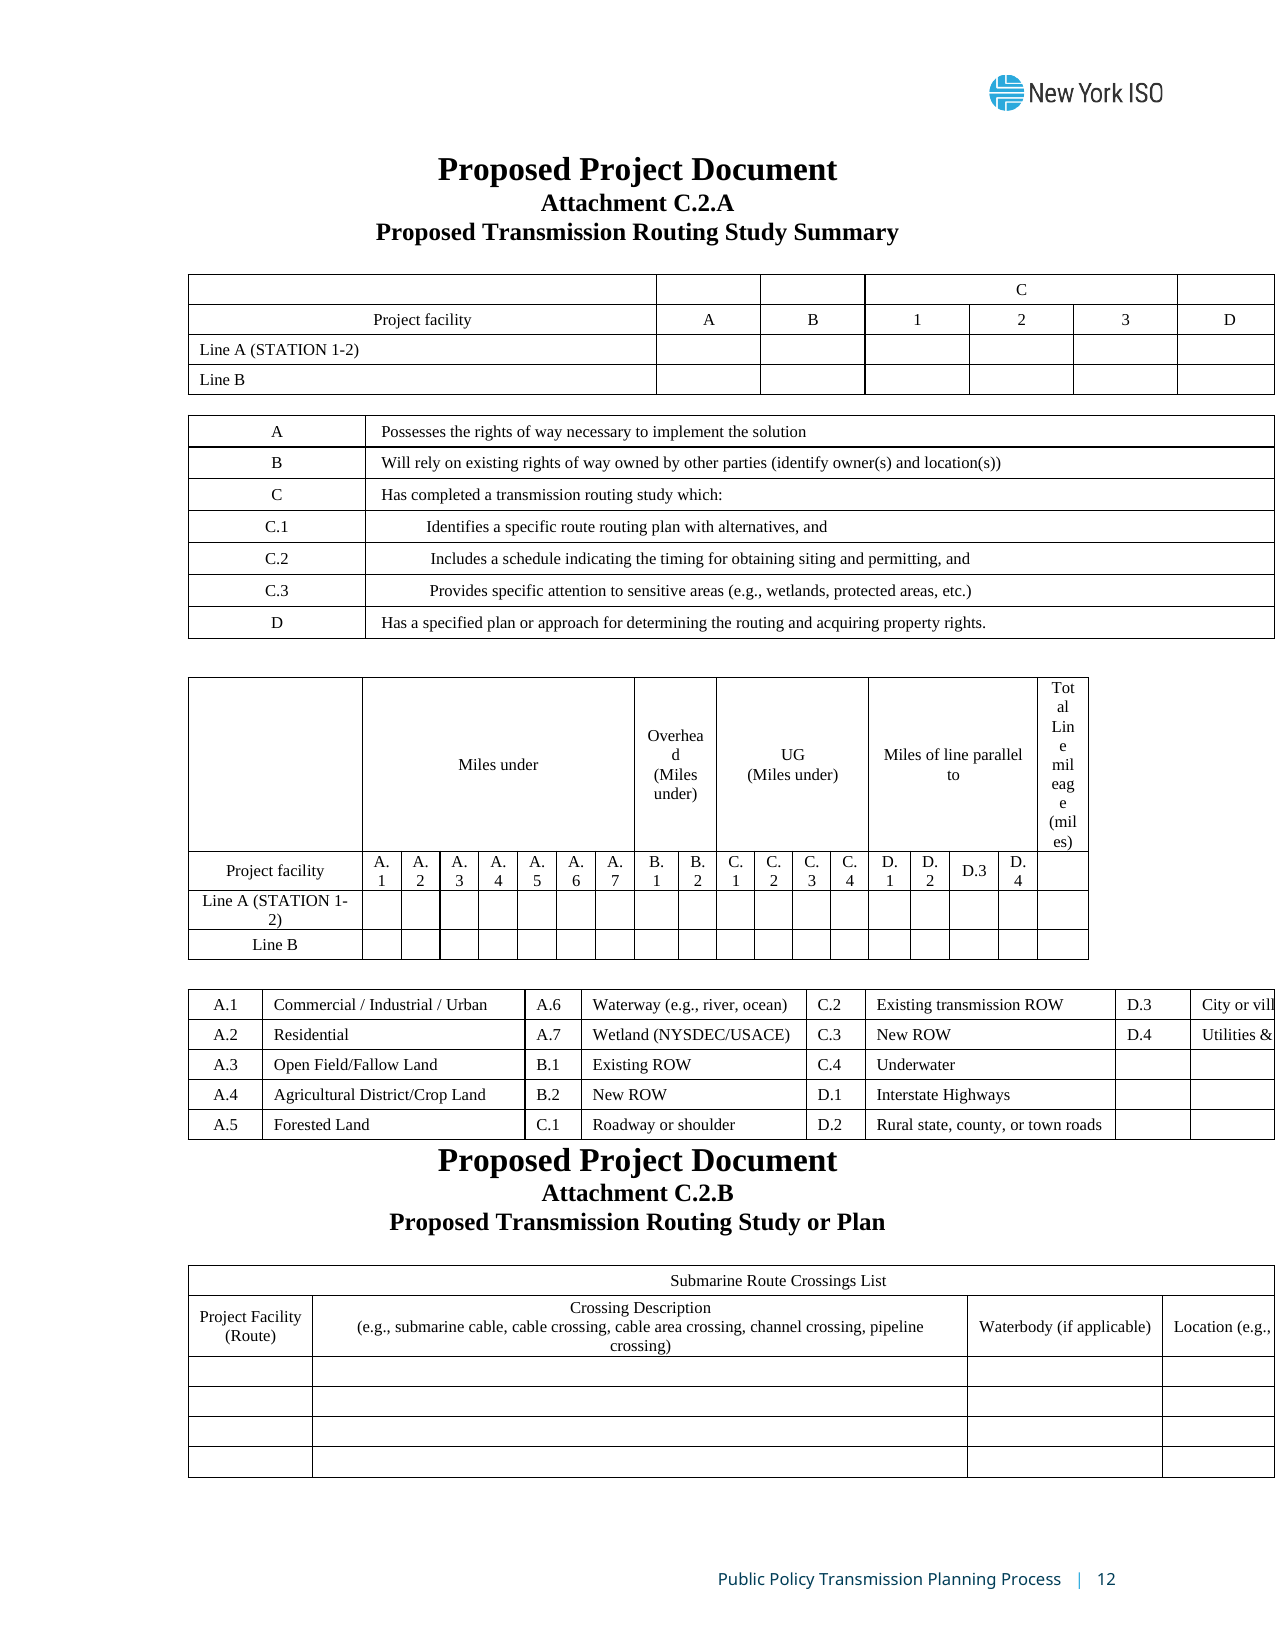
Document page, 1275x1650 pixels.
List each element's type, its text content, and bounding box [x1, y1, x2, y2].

table_header Possesses the rights of way necessary to implement the solution [366, 416, 1274, 446]
table_cell [717, 930, 754, 959]
table_cell C.2 [189, 543, 365, 574]
table_header [1178, 275, 1274, 304]
table_cell [1038, 891, 1088, 929]
table_cell [968, 1357, 1162, 1386]
table_cell Waterbody (if applicable) [968, 1296, 1162, 1356]
table_cell Rural state, county, or town roads [866, 1110, 1115, 1139]
table_cell Agricultural District/Crop Land [263, 1080, 524, 1109]
table_cell [1074, 335, 1177, 364]
table_cell Has completed a transmission routing study which: [366, 479, 1274, 510]
table_cell Underwater [866, 1050, 1115, 1079]
table_cell C.1 [717, 852, 754, 890]
table_cell [911, 930, 949, 959]
table_cell C.3 [189, 575, 365, 606]
table_cell [950, 891, 998, 929]
table_header C.2 [807, 990, 865, 1019]
text Attachment C.2.A [187, 188, 1087, 217]
table_cell [313, 1447, 967, 1477]
table_cell [1116, 1080, 1190, 1109]
table_header Commercial / Industrial / Urban [263, 990, 524, 1019]
table_cell [1074, 365, 1177, 394]
table_cell [313, 1387, 967, 1416]
table_cell [970, 335, 1073, 364]
table_cell [831, 891, 868, 929]
table_cell A.4 [189, 1080, 262, 1109]
table_cell [518, 930, 556, 959]
table_cell [441, 891, 478, 929]
table_cell Residential [263, 1020, 524, 1049]
table_header Waterway (e.g., river, ocean) [582, 990, 806, 1019]
picture [989, 75, 1163, 111]
table_cell [1163, 1417, 1274, 1446]
table_cell Existing ROW [582, 1050, 806, 1079]
table_cell B [761, 305, 864, 334]
text Proposed Transmission Routing Study Summary [187, 217, 1087, 246]
table_cell A.5 [189, 1110, 262, 1139]
table_header [189, 275, 656, 304]
table_cell [717, 891, 754, 929]
table_cell [313, 1357, 967, 1386]
table_cell [679, 930, 716, 959]
table_cell [761, 335, 864, 364]
table_cell D.3 [950, 852, 998, 890]
table_cell Has a specified plan or approach for determining the routing and acquiring property rights. [366, 607, 1274, 638]
table_cell [635, 891, 678, 929]
table_cell D.4 [1116, 1020, 1190, 1049]
table_cell [441, 930, 478, 959]
table_header A.1 [189, 990, 262, 1019]
table_cell [313, 1417, 967, 1446]
table_cell [479, 930, 517, 959]
table_cell Provides specific attention to sensitive areas (e.g., wetlands, protected areas, etc.) [366, 575, 1274, 606]
table_cell Open Field/Fallow Land [263, 1050, 524, 1079]
table_cell [479, 891, 517, 929]
table_cell [1178, 335, 1274, 364]
table_cell [968, 1387, 1162, 1416]
table_cell [1163, 1357, 1274, 1386]
table_header [189, 678, 362, 851]
table_header Miles under [363, 678, 634, 851]
table_cell [1191, 1080, 1274, 1109]
table_cell [793, 891, 830, 929]
table_cell [189, 1447, 312, 1477]
table_header Total Line mileage (miles) [1038, 678, 1088, 851]
table_cell B.1 [635, 852, 678, 890]
table_cell A.2 [402, 852, 439, 890]
table_cell A.6 [557, 852, 595, 890]
table_cell 1 [866, 305, 969, 334]
table_cell [755, 891, 792, 929]
table_cell Line B [189, 930, 362, 959]
table_header Existing transmission ROW [866, 990, 1115, 1019]
table_cell C.4 [831, 852, 868, 890]
table_cell C.3 [793, 852, 830, 890]
table_cell [363, 930, 401, 959]
table_cell New ROW [582, 1080, 806, 1109]
table_cell [1191, 1110, 1274, 1139]
table_cell [363, 891, 401, 929]
table_cell [950, 930, 998, 959]
picture [929, 1573, 934, 1585]
table_cell D [189, 607, 365, 638]
table_cell [761, 365, 864, 394]
table_cell [866, 335, 969, 364]
table_cell A.1 [363, 852, 401, 890]
table_header [761, 275, 864, 304]
table_cell [999, 891, 1037, 929]
table_cell [657, 365, 760, 394]
table_cell [869, 930, 910, 959]
table_header A.6 [526, 990, 581, 1019]
table_cell [1163, 1387, 1274, 1416]
table_cell D.4 [999, 852, 1037, 890]
text Attachment C.2.B [187, 1178, 1087, 1207]
text Proposed Transmission Routing Study or Plan [187, 1207, 1087, 1236]
table_cell [635, 930, 678, 959]
table_cell D.2 [807, 1110, 865, 1139]
table_cell [793, 930, 830, 959]
table_cell A.7 [596, 852, 634, 890]
table_cell [402, 891, 439, 929]
table_cell Roadway or shoulder [582, 1110, 806, 1139]
table_cell A [657, 305, 760, 334]
table_cell Will rely on existing rights of way owned by other parties (identify owner(s) and location(s)) [366, 448, 1274, 478]
table_cell Forested Land [263, 1110, 524, 1139]
table_cell [911, 891, 949, 929]
table_cell [968, 1417, 1162, 1446]
table_cell [1163, 1447, 1274, 1477]
table_cell [189, 1417, 312, 1446]
text Proposed Project Document [187, 1140, 1087, 1178]
table_header [657, 275, 760, 304]
table_cell New ROW [866, 1020, 1115, 1049]
table_cell A.5 [518, 852, 556, 890]
table_cell Line A (STATION 1-2) [189, 335, 656, 364]
table_cell Wetland (NYSDEC/USACE) [582, 1020, 806, 1049]
table_cell [596, 891, 634, 929]
table_cell [1178, 365, 1274, 394]
table_cell Project Facility (Route) [189, 1296, 312, 1356]
table_cell Crossing Description (e.g., submarine cable, cable crossing, cable area crossing, channel crossing, pipeline crossing) [313, 1296, 967, 1356]
table_cell [1191, 1050, 1274, 1079]
table_header City or village streets [1191, 990, 1274, 1019]
table_cell [999, 930, 1037, 959]
table_header D.3 [1116, 990, 1190, 1019]
table_cell [679, 891, 716, 929]
table_cell [402, 930, 439, 959]
table_cell D.1 [807, 1080, 865, 1109]
table_cell A.2 [189, 1020, 262, 1049]
table_cell D.2 [911, 852, 949, 890]
table_header Overhead (Miles under) [635, 678, 716, 851]
table_cell [1038, 852, 1088, 890]
table_cell Interstate Highways [866, 1080, 1115, 1109]
table_header Submarine Route Crossings List [189, 1266, 1274, 1295]
table_cell C.2 [755, 852, 792, 890]
table_cell Line A (STATION 1-2) [189, 891, 362, 929]
table_cell 2 [970, 305, 1073, 334]
table_cell Location (e.g., coordinates) [1163, 1296, 1274, 1356]
table_cell B [189, 448, 365, 478]
picture [1098, 1573, 1102, 1585]
table_cell [557, 930, 595, 959]
table_header C [866, 275, 1177, 304]
table_cell Identifies a specific route routing plan with alternatives, and [366, 511, 1274, 542]
table_cell B.2 [679, 852, 716, 890]
table_cell [657, 335, 760, 364]
table_cell [866, 365, 969, 394]
table_cell C.4 [807, 1050, 865, 1079]
table_cell Includes a schedule indicating the timing for obtaining siting and permitting, and [366, 543, 1274, 574]
table_cell [518, 891, 556, 929]
table_cell C [189, 479, 365, 510]
table_cell Utilities & utility corridors [1191, 1020, 1274, 1049]
table_cell C.1 [526, 1110, 581, 1139]
table_cell Project facility [189, 305, 656, 334]
table_cell A.3 [189, 1050, 262, 1079]
table_cell [1116, 1110, 1190, 1139]
table_header A [189, 416, 365, 446]
table_cell Project facility [189, 852, 362, 890]
table_cell [755, 930, 792, 959]
table_cell A.4 [479, 852, 517, 890]
text Proposed Project Document [187, 150, 1087, 188]
table_header Miles of line parallel to [869, 678, 1037, 851]
table_cell [1116, 1050, 1190, 1079]
table_cell 3 [1074, 305, 1177, 334]
table_cell B.2 [526, 1080, 581, 1109]
table_cell [189, 1357, 312, 1386]
table_cell [831, 930, 868, 959]
table_header UG (Miles under) [717, 678, 868, 851]
table_cell Line B [189, 365, 656, 394]
table_cell [968, 1447, 1162, 1477]
table_cell [189, 1387, 312, 1416]
table_cell A.3 [441, 852, 478, 890]
table_cell C.3 [807, 1020, 865, 1049]
table_cell D.1 [869, 852, 910, 890]
table_cell [596, 930, 634, 959]
table_cell D [1178, 305, 1274, 334]
table_cell A.7 [526, 1020, 581, 1049]
table_cell [1038, 930, 1088, 959]
table_cell [970, 365, 1073, 394]
table_cell [869, 891, 910, 929]
table_cell B.1 [526, 1050, 581, 1079]
table_cell [557, 891, 595, 929]
table_cell C.1 [189, 511, 365, 542]
